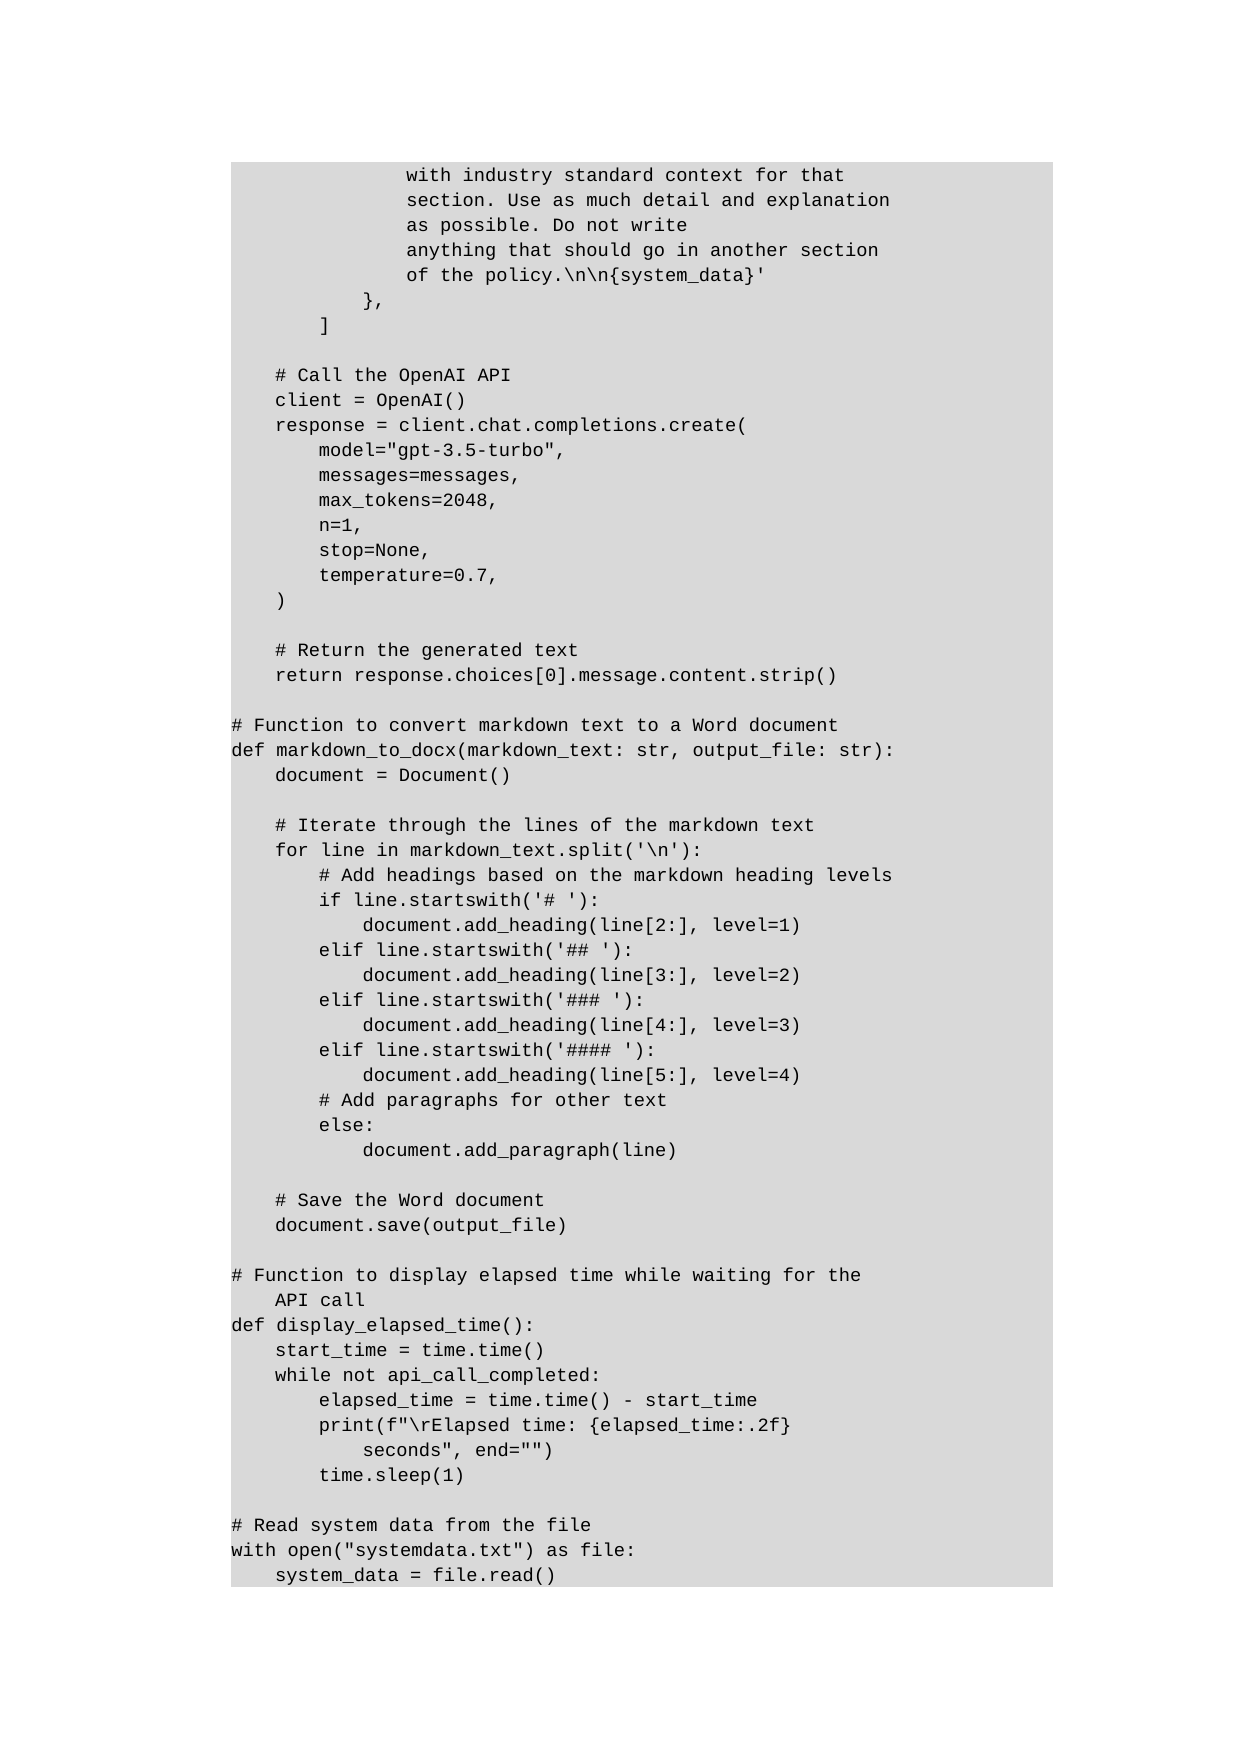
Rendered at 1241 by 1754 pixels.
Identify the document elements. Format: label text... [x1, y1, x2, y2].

text # Return the generated text [231, 637, 1053, 662]
text n=1, [231, 512, 1053, 537]
text # Add paragraphs for other text [231, 1087, 1053, 1112]
text document.add_heading(line[3:], level=2) [231, 962, 1053, 987]
text ] [231, 312, 1053, 337]
text temperature=0.7, [231, 562, 1053, 587]
text while not api_call_completed: [231, 1362, 1053, 1387]
text client = OpenAI() [231, 387, 1053, 412]
text # Function to convert markdown text to a Word document [231, 712, 1053, 737]
text with open("systemdata.txt") as file: [231, 1537, 1053, 1562]
text # Read system data from the file [231, 1512, 1053, 1537]
text elif line.startswith('#### '): [231, 1037, 1053, 1062]
text def markdown_to_docx(markdown_text: str, output_file: str): [231, 737, 1053, 762]
text document.add_heading(line[2:], level=1) [231, 912, 1053, 937]
text document = Document() [231, 762, 1053, 787]
text else: [231, 1112, 1053, 1137]
text # Save the Word document [231, 1187, 1053, 1212]
text document.add_heading(line[5:], level=4) [231, 1062, 1053, 1087]
text response = client.chat.completions.create( [231, 412, 1053, 437]
text system_data = file.read() [231, 1562, 1053, 1587]
text ) [231, 587, 1053, 612]
text return response.choices[0].message.content.strip() [231, 662, 1053, 687]
text of the policy.\n\n{system_data}' [231, 262, 1053, 287]
text with industry standard context for that [231, 162, 1053, 187]
text elif line.startswith('### '): [231, 987, 1053, 1012]
text document.add_heading(line[4:], level=3) [231, 1012, 1053, 1037]
text document.add_paragraph(line) [231, 1137, 1053, 1162]
text # Add headings based on the markdown heading levels [231, 862, 1053, 887]
text seconds", end="") [231, 1437, 1053, 1462]
text anything that should go in another section [231, 237, 1053, 262]
text stop=None, [231, 537, 1053, 562]
text print(f"\rElapsed time: {elapsed_time:.2f} [231, 1412, 1053, 1437]
text }, [231, 287, 1053, 312]
text def display_elapsed_time(): [231, 1312, 1053, 1337]
text document.save(output_file) [231, 1212, 1053, 1237]
text section. Use as much detail and explanation [231, 187, 1053, 212]
text # Iterate through the lines of the markdown text [231, 812, 1053, 837]
text max_tokens=2048, [231, 487, 1053, 512]
text API call [231, 1287, 1053, 1312]
text # Function to display elapsed time while waiting for the [231, 1262, 1053, 1287]
text as possible. Do not write [231, 212, 1053, 237]
text start_time = time.time() [231, 1337, 1053, 1362]
text for line in markdown_text.split('\n'): [231, 837, 1053, 862]
text # Call the OpenAI API [231, 362, 1053, 387]
text elapsed_time = time.time() - start_time [231, 1387, 1053, 1412]
text if line.startswith('# '): [231, 887, 1053, 912]
text model="gpt-3.5-turbo", [231, 437, 1053, 462]
text elif line.startswith('## '): [231, 937, 1053, 962]
text time.sleep(1) [231, 1462, 1053, 1487]
text messages=messages, [231, 462, 1053, 487]
